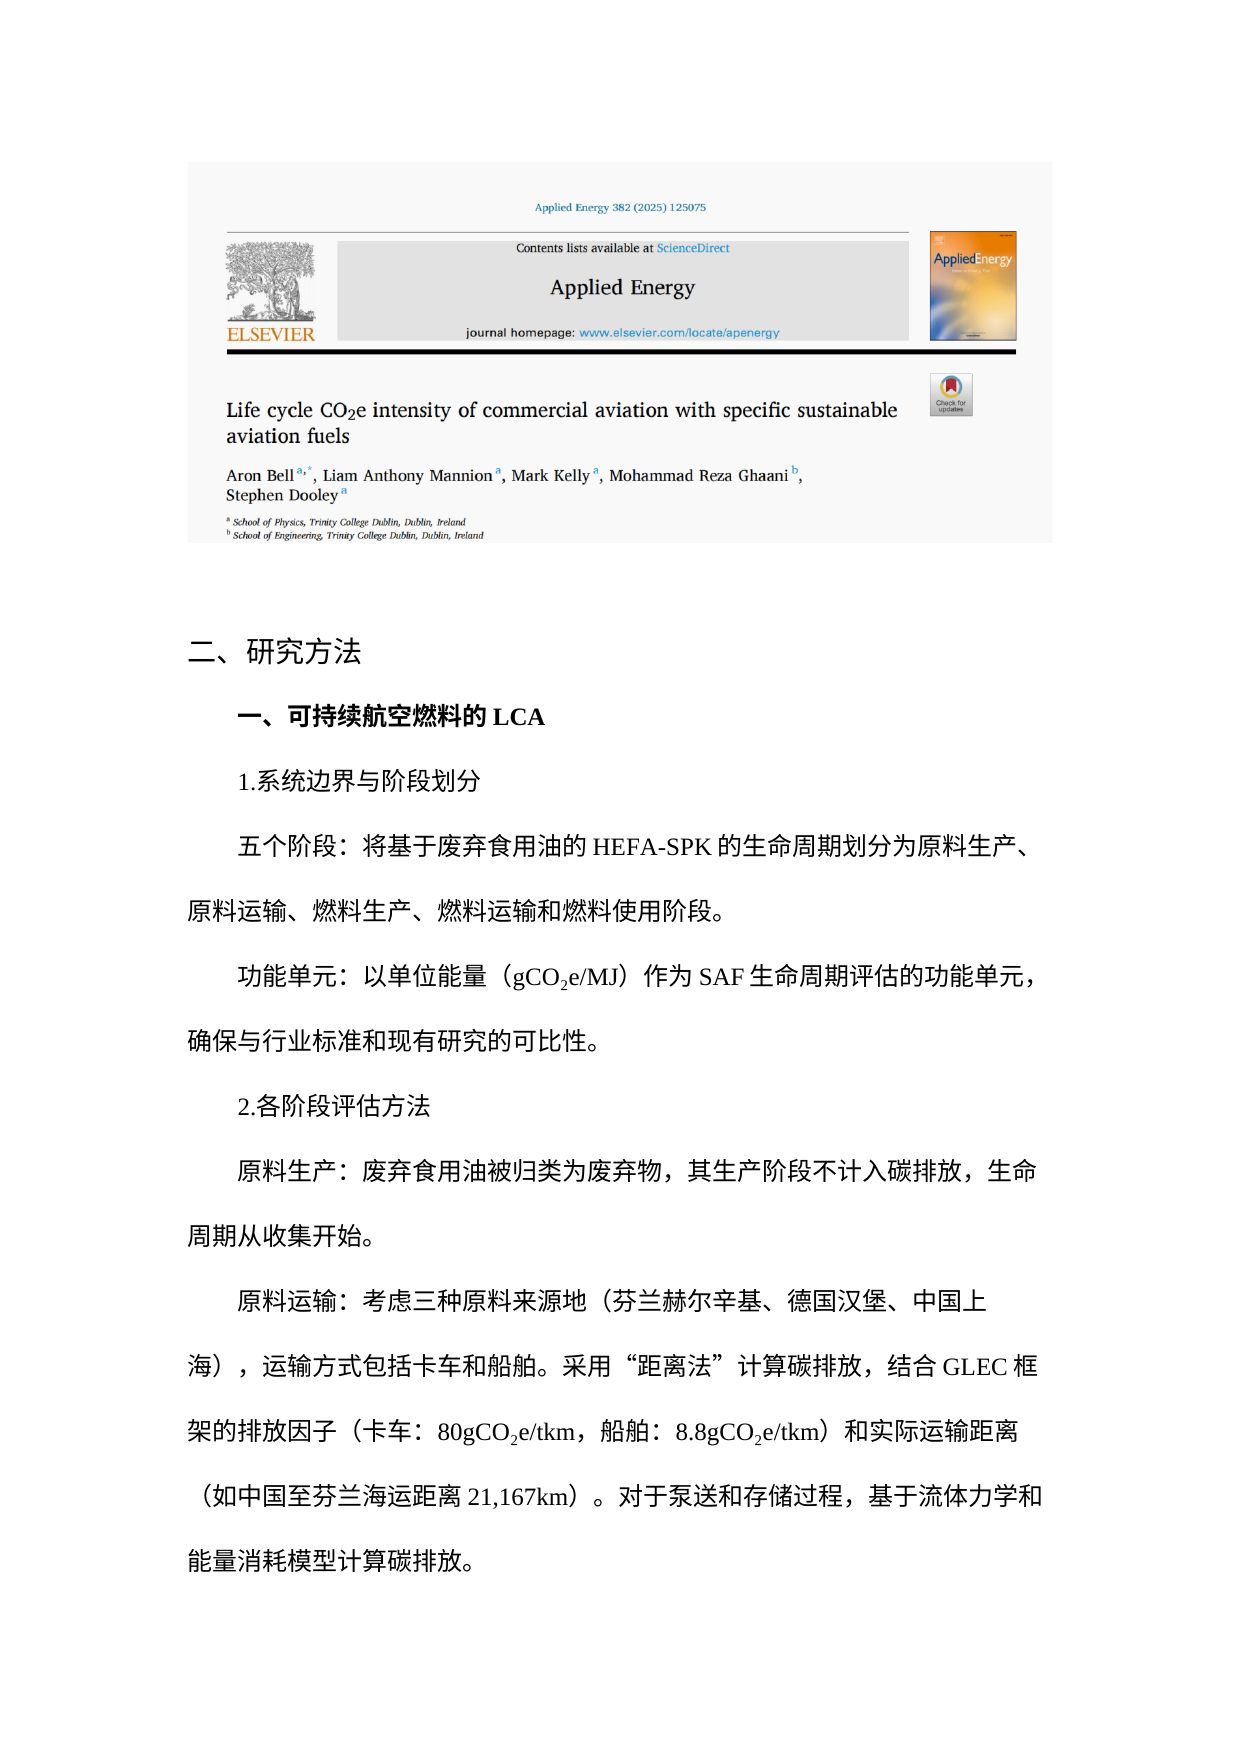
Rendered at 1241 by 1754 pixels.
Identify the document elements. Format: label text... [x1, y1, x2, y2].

picture [187, 162, 1053, 543]
list 原料生产：废弃食用油被归类为废弃物，其生产阶段不计入碳排放，生命周期从收集开始。 [187, 1137, 1053, 1267]
list 2.各阶段评估方法 [187, 1072, 1053, 1137]
list 二、研究方法 [187, 617, 1053, 682]
list 1.系统边界与阶段划分 [187, 747, 1053, 812]
list 功能单元：以单位能量（gCO₂e/MJ）作为SAF生命周期评估的功能单元，确保与行业标准和现有研究的可比性。 [187, 942, 1053, 1072]
list 五个阶段：将基于废弃食用油的HEFA-SPK的生命周期划分为原料生产、原料运输、燃料生产、燃料运输和燃料使用阶段。 [187, 812, 1053, 942]
list 原料运输：考虑三种原料来源地（芬兰赫尔辛基、德国汉堡、中国上海），运输方式包括卡车和船舶。采用“距离法”计算碳排放，结合GLEC框架的排放因子（卡车：80gCO₂e/tkm，船舶：8.8gCO₂e/tkm）和实际运输距离（如中国至芬兰海运距离21,167km）。对于泵送和存储过程，基于流体力学和能量消耗模型计算碳排放。 [187, 1267, 1053, 1592]
list 一、可持续航空燃料的LCA [187, 682, 1053, 747]
